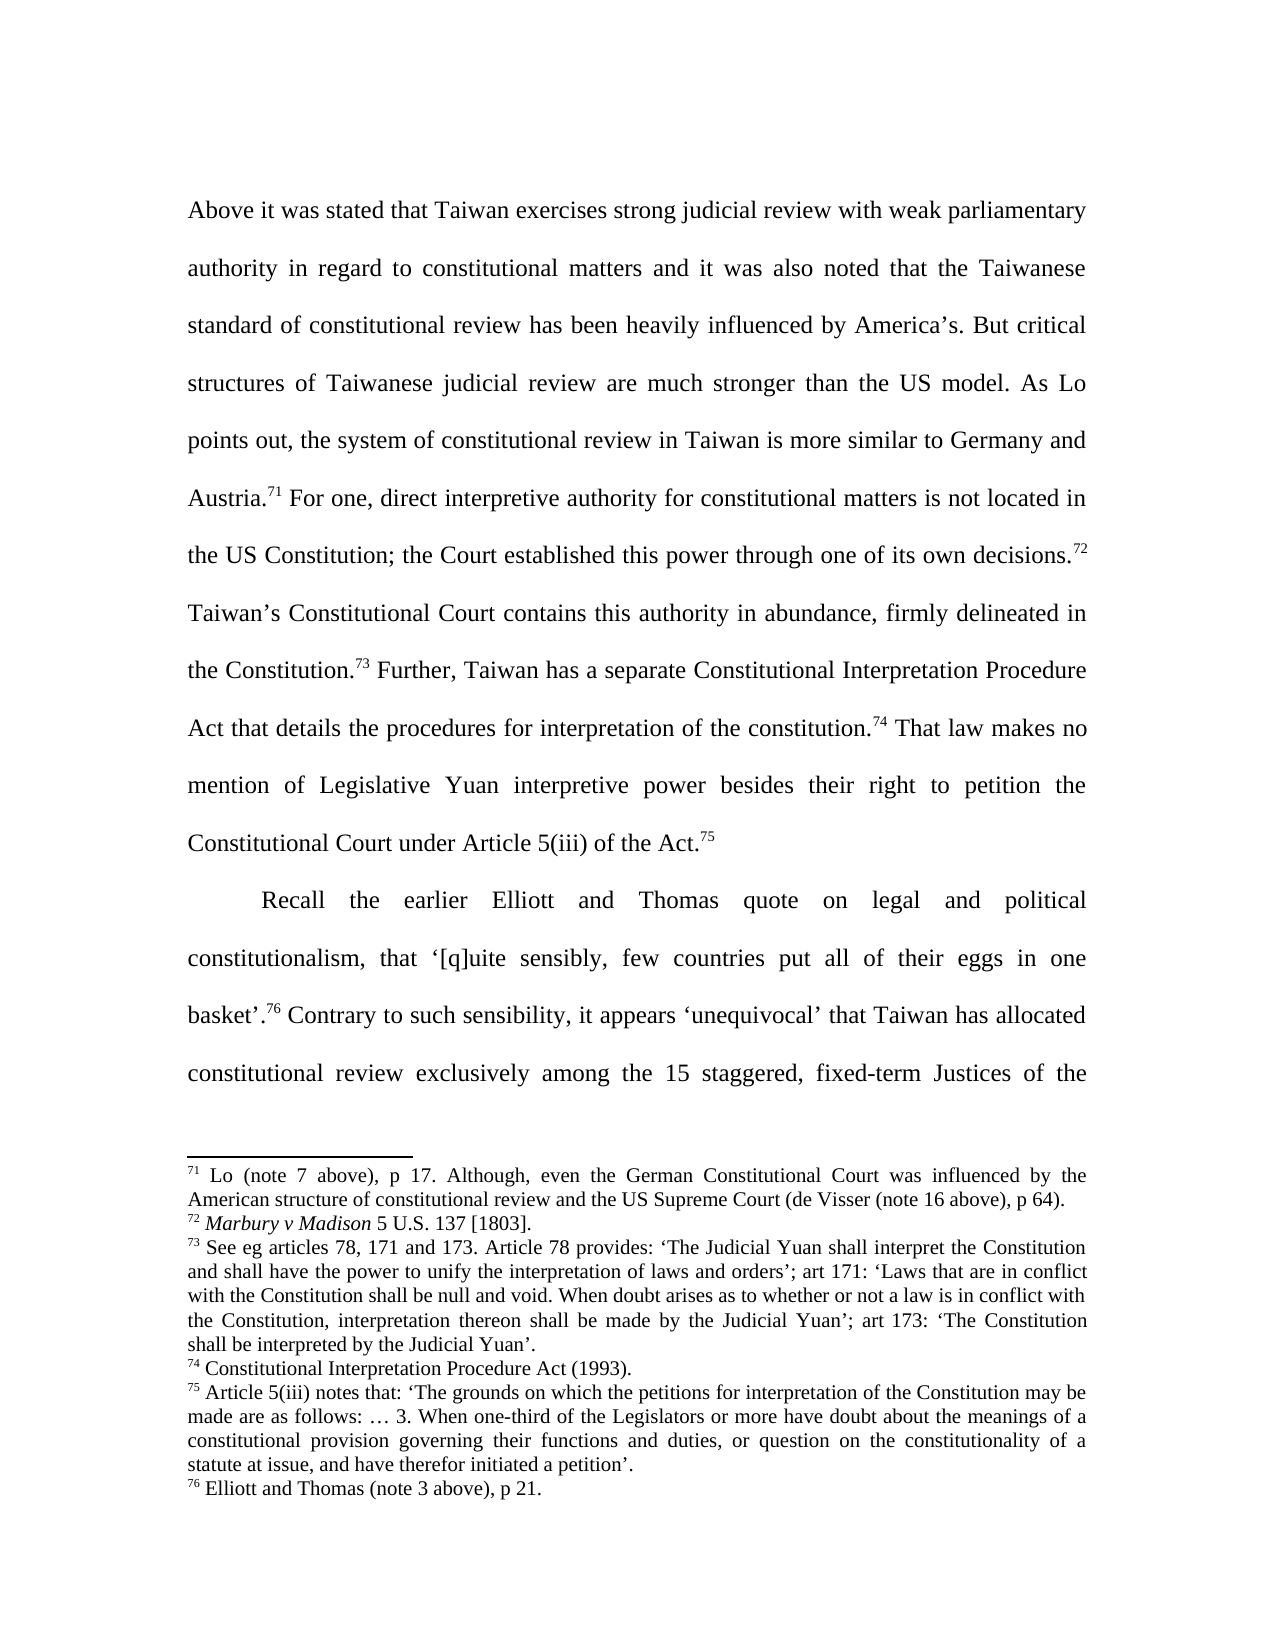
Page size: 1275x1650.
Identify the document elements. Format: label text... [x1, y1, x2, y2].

text Above it was stated that Taiwan exercises strong judicial review with weak parliamentary authority in regard to constitutional matters and it was also noted that the Taiwanese standard of constitutional review has been heavily influenced by America’s. But critical structures of Taiwanese judicial review are much stronger than the US model. As Lo points out, the system of constitutional review in Taiwan is more similar to Germany and Austria. For one, direct interpretive authority for constitutional matters is not located in the US Constitution; the Court established this power through one of its own decisions. Taiwan’s Constitutional Court contains this authority in abundance, firmly delineated in the Constitution. Further, Taiwan has a separate Constitutional Interpretation Procedure Act that details the procedures for interpretation of the constitution. That law makes no mention of Legislative Yuan interpretive power besides their right to petition the Constitutional Court under Article 5(iii) of the Act. [187, 195, 1087, 857]
text Recall the earlier Elliott and Thomas quote on legal and political constitutionalism, that ‘[q]uite sensibly, few countries put all of their eggs in one basket’. Contrary to such sensibility, it appears ‘unequivocal’ that Taiwan has allocated constitutional review exclusively among the 15 staggered, fixed-term Justices of the Constitutional Court. Although statutory and constitutional backing was already strong, throughout the years the Court significantly expanded its power through various decisions, providing further foundations by which judicial supremacy is exercised. Tom Ginsburg and Chien-Chih Lin offer impressively thorough accounts of how the court has expanded its reach, and Chien-Liang Lee interestingly grapples with many of the constitutional review dilemmas arising in Taiwan. Ginsburg notes this was performed in three stages: (1) establishing supremacy over the ordinary courts; (2) challenging governmental authority on administrative law matters; and (3) by avoiding Council Law restrictions. Further, Ginsburg writes that the Court decided to enhance enforcement of their decisions by providing dates for compliance: if such dates are not complied with, the law or regulation in question becomes null and void. Conversely, Lin notes the Court expanded its power through two methods: (a) being regarded as a guardian of constitutional and human rights; and (b) unabashedly expanding the scope and validity of their interpretations. However, this power expansion certainly did not develop without backlash from the Legislative Yuan and the Executive. [187, 885, 1087, 1087]
